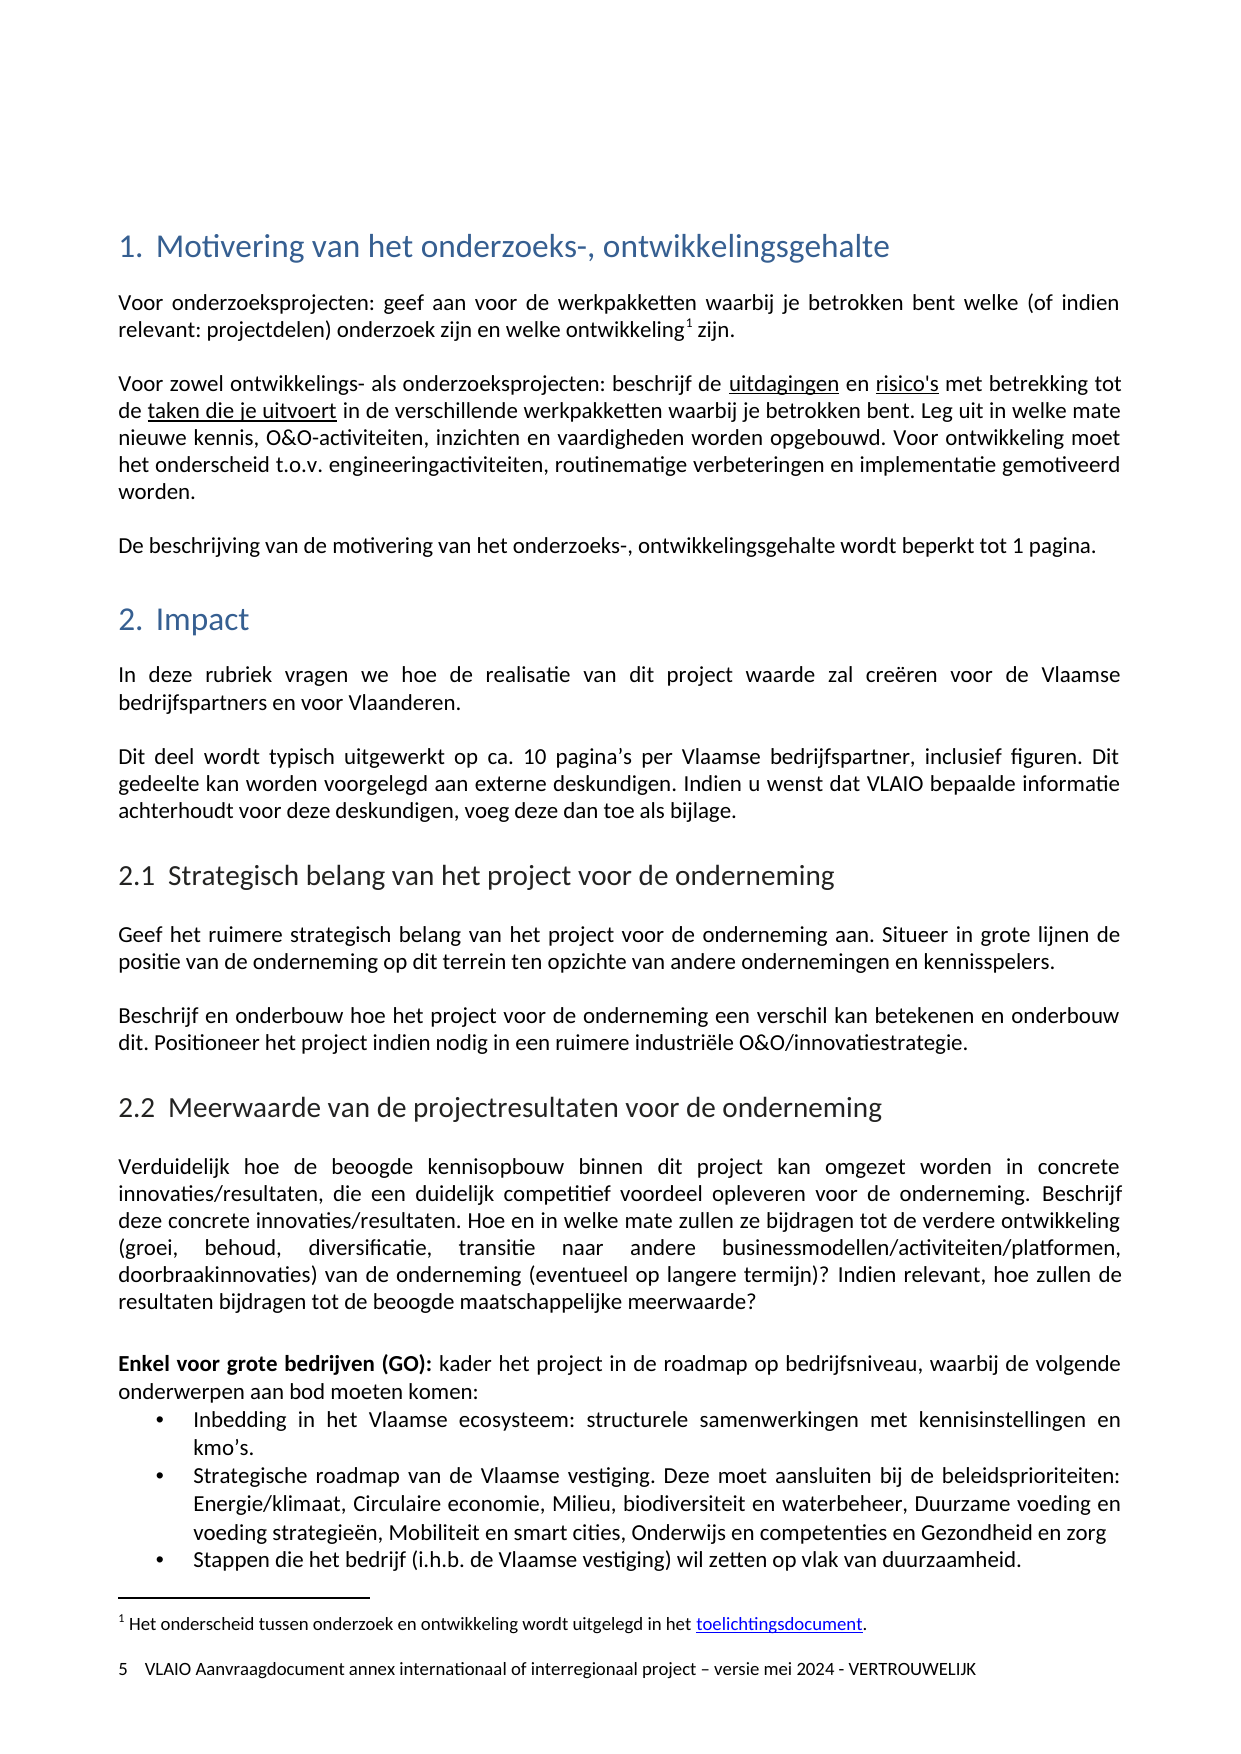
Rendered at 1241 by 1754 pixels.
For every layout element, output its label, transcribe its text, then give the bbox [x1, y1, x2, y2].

list Inbedding in het Vlaamse ecosysteem: structurele samenwerkingen met kennisinstellingen en kmo’s. [156, 1406, 1122, 1462]
subtitle Impact [118, 609, 1122, 636]
text Voor zowel ontwikkelings- als onderzoeksprojecten: beschrijf de uitdagingen en risico's met betrekking tot de taken die je uitvoert in de verschillende werkpakketten waarbij je betrokken bent. Leg uit in welke mate nieuwe kennis, O&O-activiteiten, inzichten en vaardigheden worden opgebouwd. Voor ontwikkeling moet het onderscheid t.o.v. engineeringactiviteiten, routinematige verbeteringen en implementatie gemotiveerd worden. [118, 369, 1122, 505]
list Stappen die het bedrijf (i.h.b. de Vlaamse vestiging) wil zetten op vlak van duurzaamheid. [156, 1546, 1122, 1574]
text Dit deel wordt typisch uitgewerkt op ca. 10 pagina’s per Vlaamse bedrijfspartner, inclusief figuren. Dit gedeelte kan worden voorgelegd aan externe deskundigen. Indien u wenst dat VLAIO bepaalde informatie achterhoudt voor deze deskundigen, voeg deze dan toe als bijlage. [118, 742, 1122, 824]
text In deze rubriek vragen we hoe de realisatie van dit project waarde zal creëren voor de Vlaamse bedrijfspartners en voor Vlaanderen. [118, 661, 1122, 715]
list Strategische roadmap van de Vlaamse vestiging. Deze moet aansluiten bij de beleidsprioriteiten: Energie/klimaat, Circulaire economie, Milieu, biodiversiteit en waterbeheer, Duurzame voeding en voeding strategieën, Mobiliteit en smart cities, Onderwijs en competenties en Gezondheid en zorg [156, 1462, 1122, 1546]
subtitle 2.1 Strategisch belang van het project voor de onderneming [118, 857, 1122, 893]
subtitle Motivering van het onderzoeks-, ontwikkelingsgehalte [118, 236, 1122, 263]
text Geef het ruimere strategisch belang van het project voor de onderneming aan. Situeer in grote lijnen de positie van de onderneming op dit terrein ten opzichte van andere ondernemingen en kennisspelers. [118, 921, 1122, 975]
text Beschrijf en onderbouw hoe het project voor de onderneming een verschil kan betekenen en onderbouw dit. Positioneer het project indien nodig in een ruimere industriële O&O/innovatiestrategie. [118, 1002, 1122, 1056]
subtitle 2.2 Meerwaarde van de projectresultaten voor de onderneming [118, 1089, 1122, 1125]
text Enkel voor grote bedrijven (GO): kader het project in de roadmap op bedrijfsniveau, waarbij de volgende onderwerpen aan bod moeten komen: [118, 1349, 1122, 1406]
text Voor onderzoeksprojecten: geef aan voor de werkpakketten waarbij je betrokken bent welke (of indien relevant: projectdelen) onderzoek zijn en welke ontwikkeling zijn. [118, 288, 1122, 342]
text Verduidelijk hoe de beoogde kennisopbouw binnen dit project kan omgezet worden in concrete innovaties/resultaten, die een duidelijk competitief voordeel opleveren voor de onderneming. Beschrijf deze concrete innovaties/resultaten. Hoe en in welke mate zullen ze bijdragen tot de verdere ontwikkeling (groei, behoud, diversificatie, transitie naar andere businessmodellen/activiteiten/platformen, doorbraakinnovaties) van de onderneming (eventueel op langere termijn)? Indien relevant, hoe zullen de resultaten bijdragen tot de beoogde maatschappelijke meerwaarde? [118, 1153, 1122, 1315]
text De beschrijving van de motivering van het onderzoeks-, ontwikkelingsgehalte wordt beperkt tot 1 pagina. [118, 532, 1122, 559]
